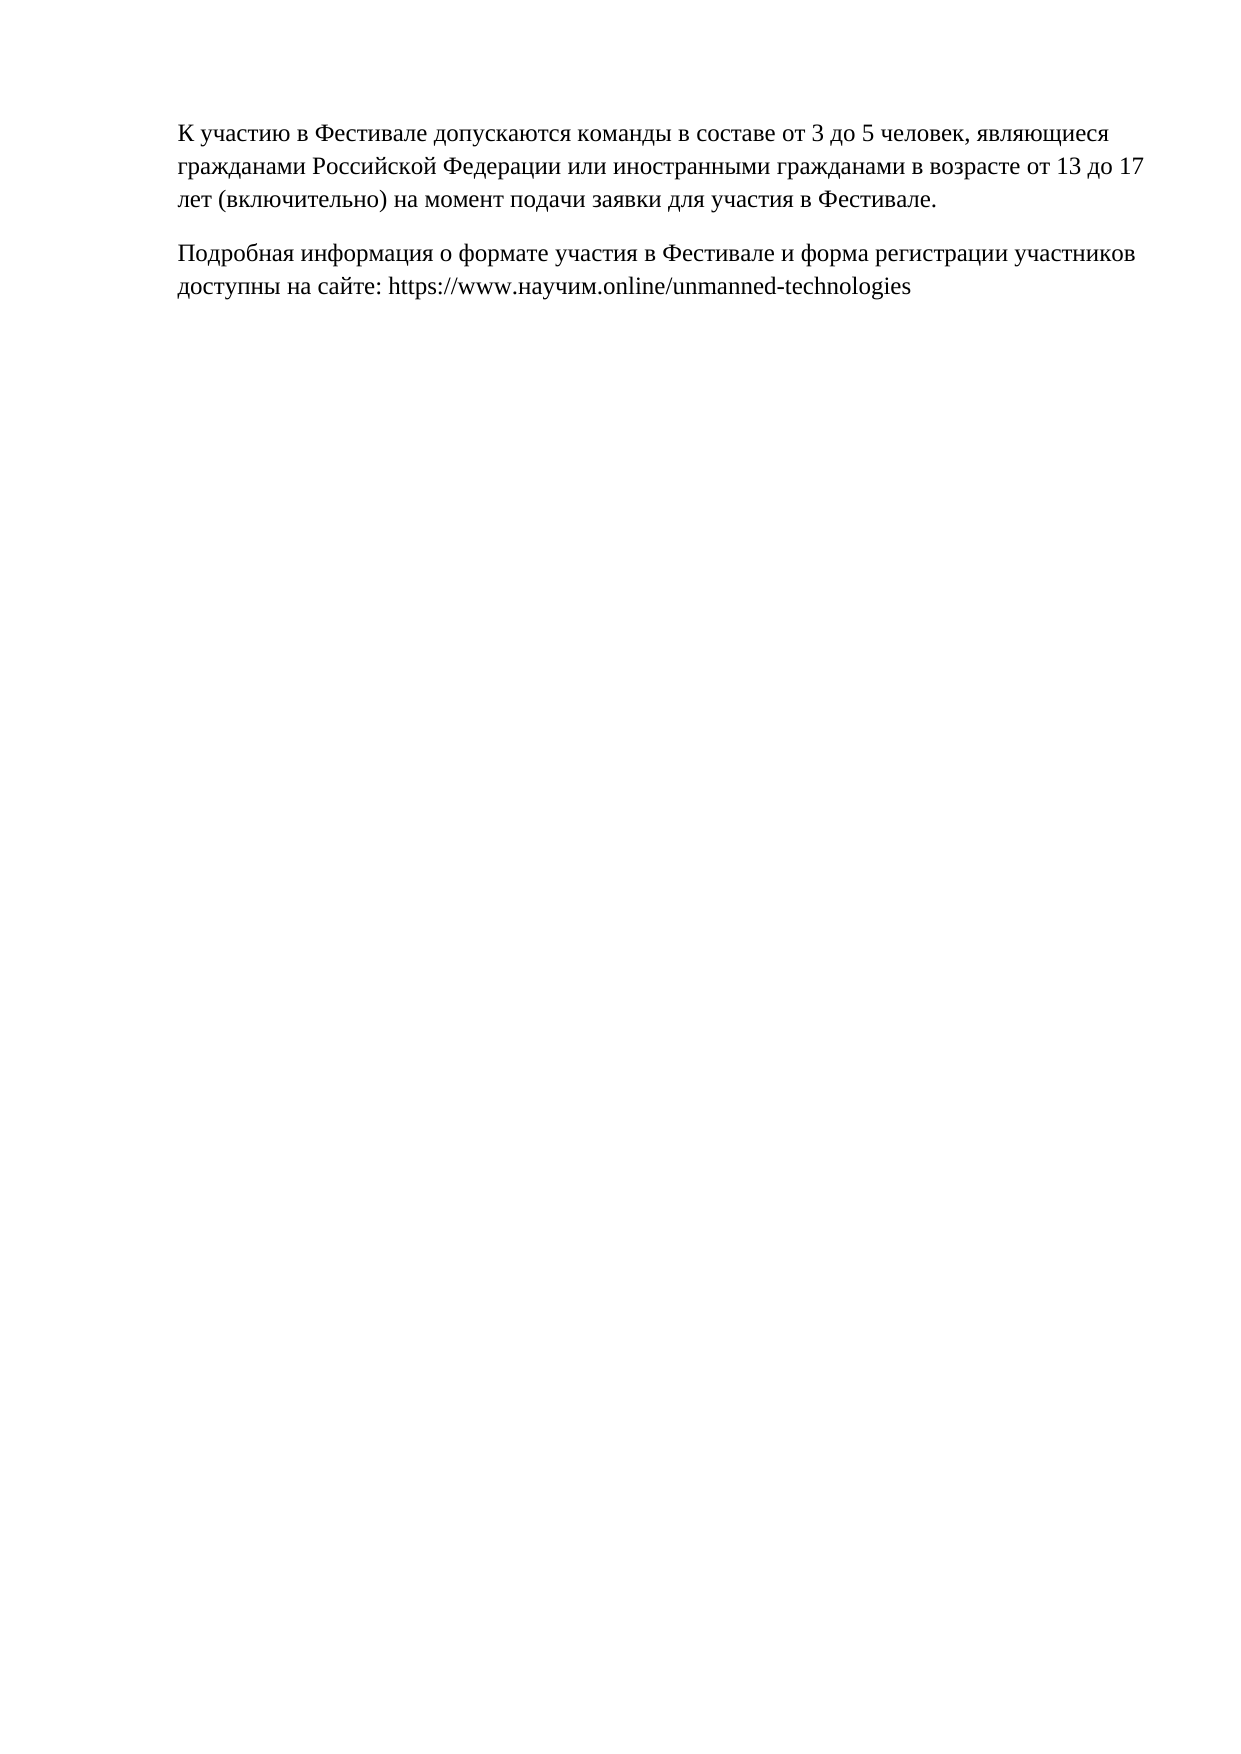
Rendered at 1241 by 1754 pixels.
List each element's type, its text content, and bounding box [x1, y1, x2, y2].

text К участию в Фестивале допускаются команды в составе от 3 до 5 человек, являющиеся гражданами Российской Федерации или иностранными гражданами в возрасте от 13 до 17 лет (включительно) на момент подачи заявки для участия в Фестивале. [177, 118, 1152, 213]
text Подробная информация о формате участия в Фестивале и форма регистрации участников доступны на сайте: https://www.научим.online/unmanned-technologies [177, 238, 1152, 300]
